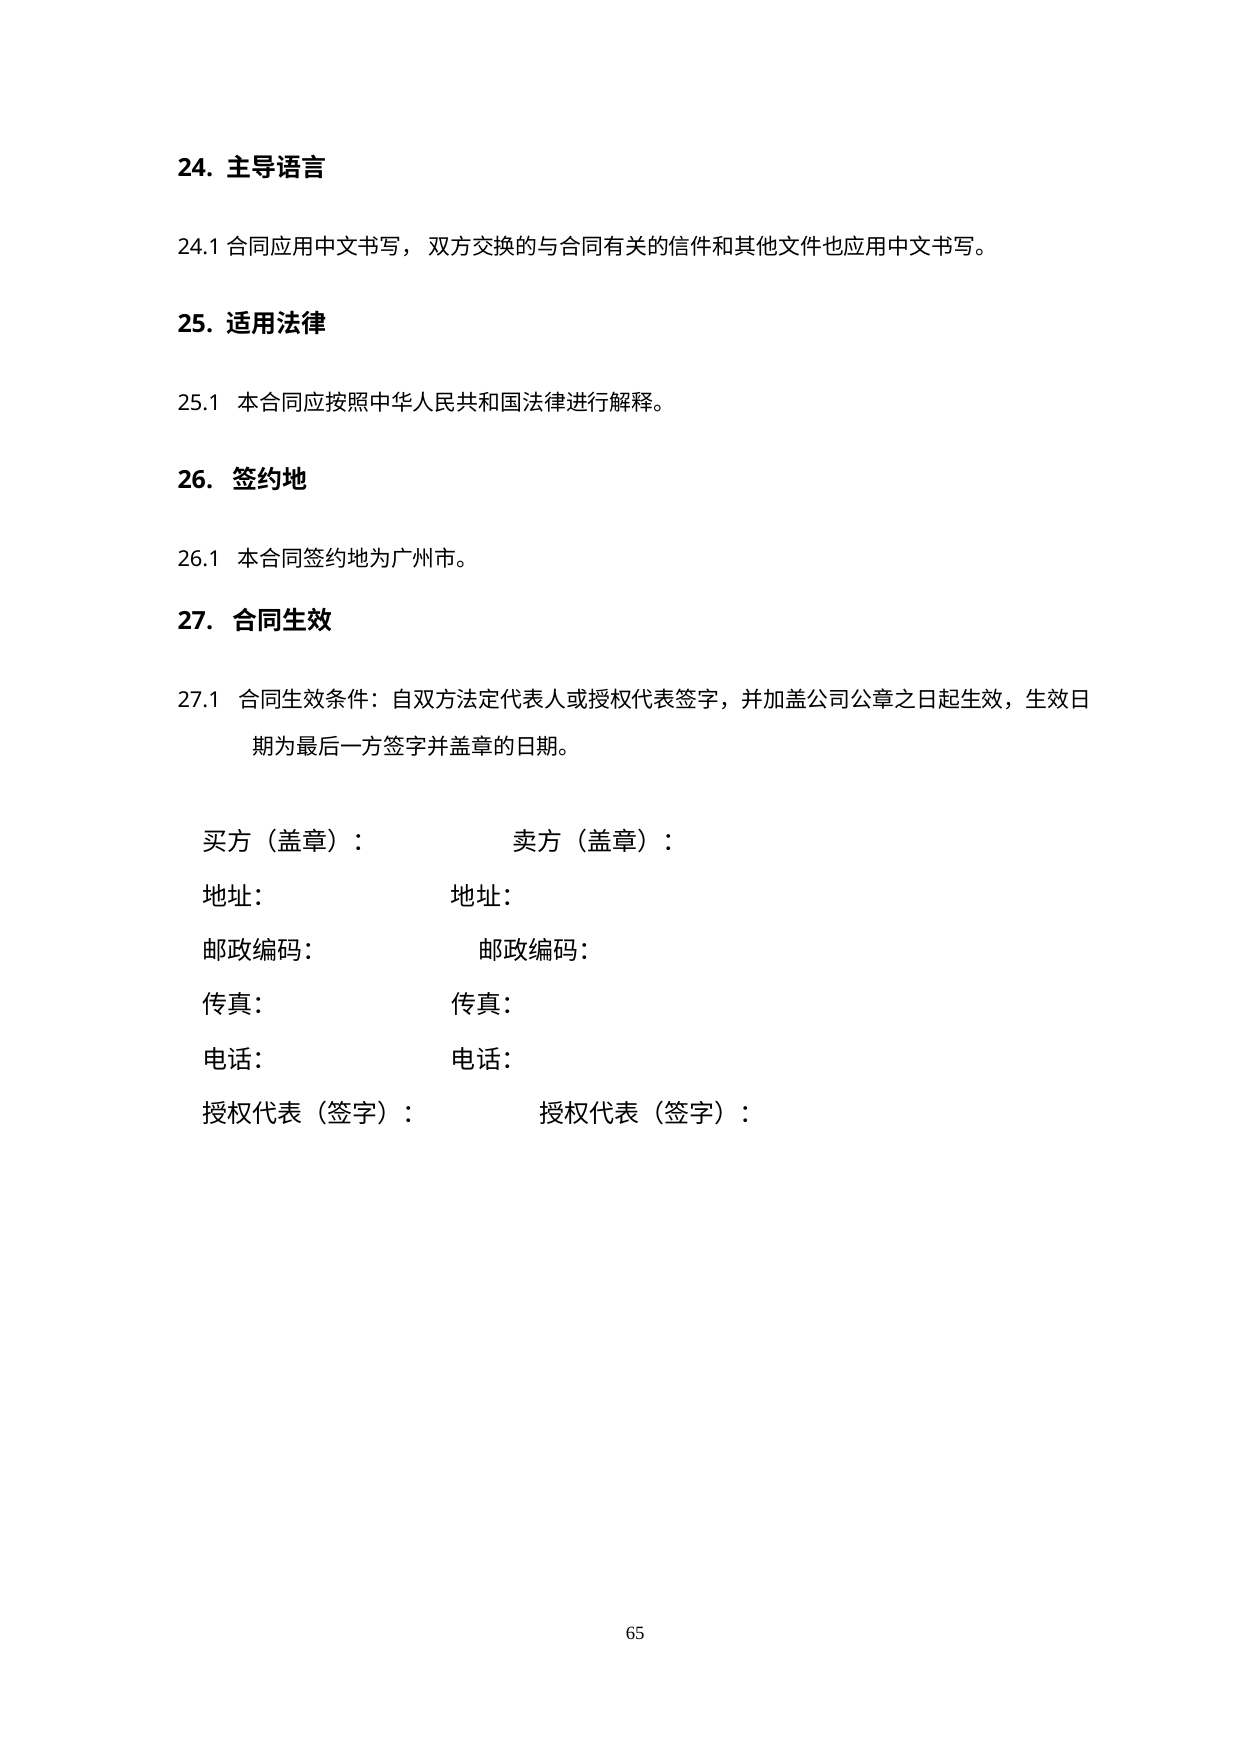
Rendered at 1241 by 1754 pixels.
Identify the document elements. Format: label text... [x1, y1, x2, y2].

text 授权代表（签字）： 授权代表（签字）： [177, 1093, 1092, 1130]
text 电话： 电话： [202, 1039, 1092, 1075]
text 25. 适用法律 [177, 304, 1092, 340]
text 26. 签约地 [177, 460, 1092, 496]
text 27. 合同生效 [177, 600, 1092, 637]
text 邮政编码： 邮政编码： [202, 930, 1092, 967]
text 26.1 本合同签约地为广州市。 [177, 541, 1092, 573]
text 27.1 合同生效条件：自双方法定代表人或授权代表签字，并加盖公司公章之日起生效，生效日期为最后一方签字并盖章的日期。 [177, 682, 1092, 761]
text 传真： 传真： [177, 985, 1092, 1021]
text 25.1 本合同应按照中华人民共和国法律进行解释。 [177, 385, 1092, 417]
text 买方（盖章）： 卖方（盖章）： [177, 822, 1092, 858]
text 地址： 地址： [202, 876, 1092, 912]
text 24. 主导语言 [177, 148, 1092, 184]
text 24.1 合同应用中文书写， 双方交换的与合同有关的信件和其他文件也应用中文书写。 [177, 229, 1092, 261]
